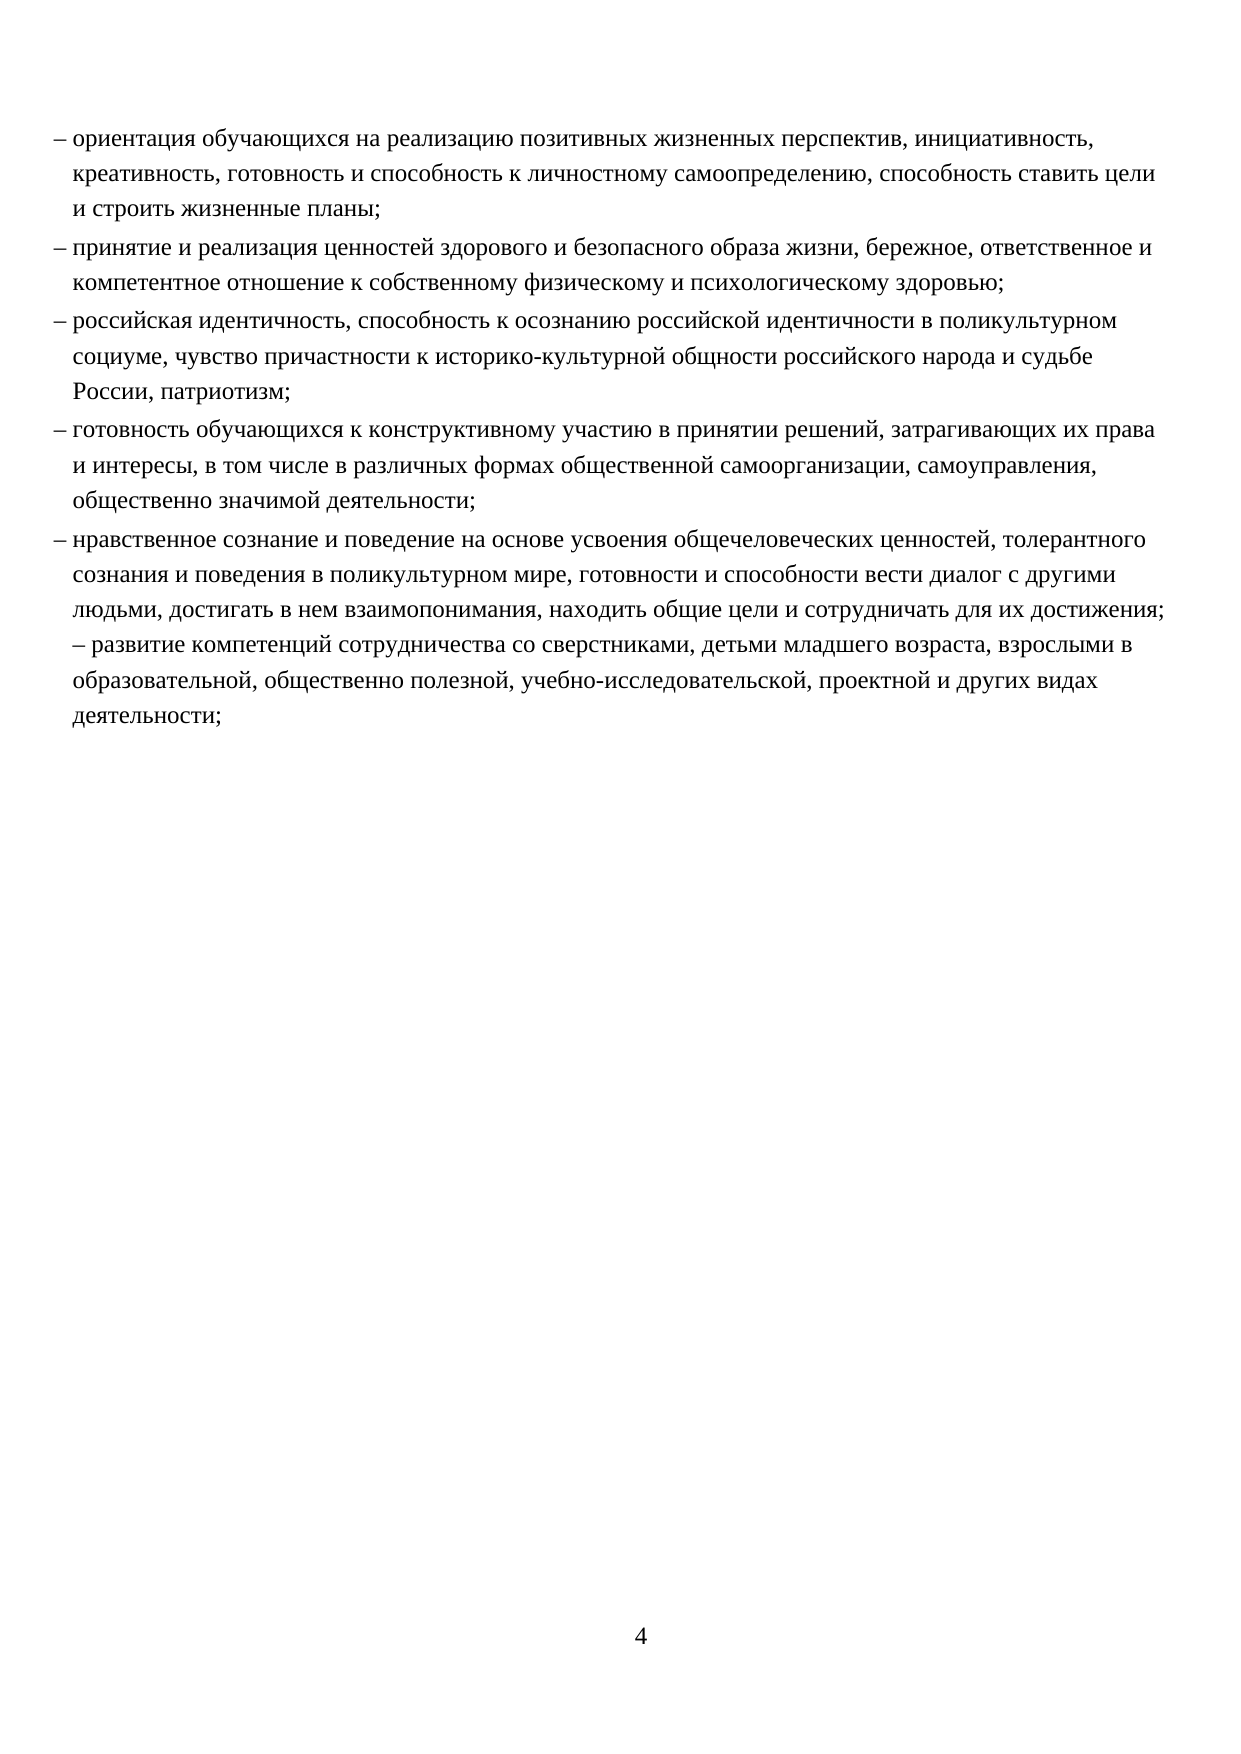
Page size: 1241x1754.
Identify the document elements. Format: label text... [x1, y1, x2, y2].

list российская идентичность, способность к осознанию российской идентичности в поликультурном социуме, чувство причастности к историко-культурной общности российского народа и судьбе России, патриотизм; [54, 306, 1166, 405]
list нравственное сознание и поведение на основе усвоения общечеловеческих ценностей, толерантного сознания и поведения в поликультурном мире, готовности и способности вести диалог с другими людьми, достигать в нем взаимопонимания, находить общие цели и сотрудничать для их достижения; – развитие компетенций сотрудничества со сверстниками, детьми младшего возраста, взрослыми в образовательной, общественно полезной, учебно-исследовательской, проектной и других видах деятельности; [54, 524, 1166, 729]
list ориентация обучающихся на реализацию позитивных жизненных перспектив, инициативность, креативность, готовность и способность к личностному самоопределению, способность ставить цели и строить жизненные планы; [54, 123, 1166, 222]
list принятие и реализация ценностей здорового и безопасного образа жизни, бережное, ответственное и компетентное отношение к собственному физическому и психологическому здоровью; [54, 232, 1166, 296]
list готовность обучающихся к конструктивному участию в принятии решений, затрагивающих их права и интересы, в том числе в различных формах общественной самоорганизации, самоуправления, общественно значимой деятельности; [54, 414, 1166, 514]
